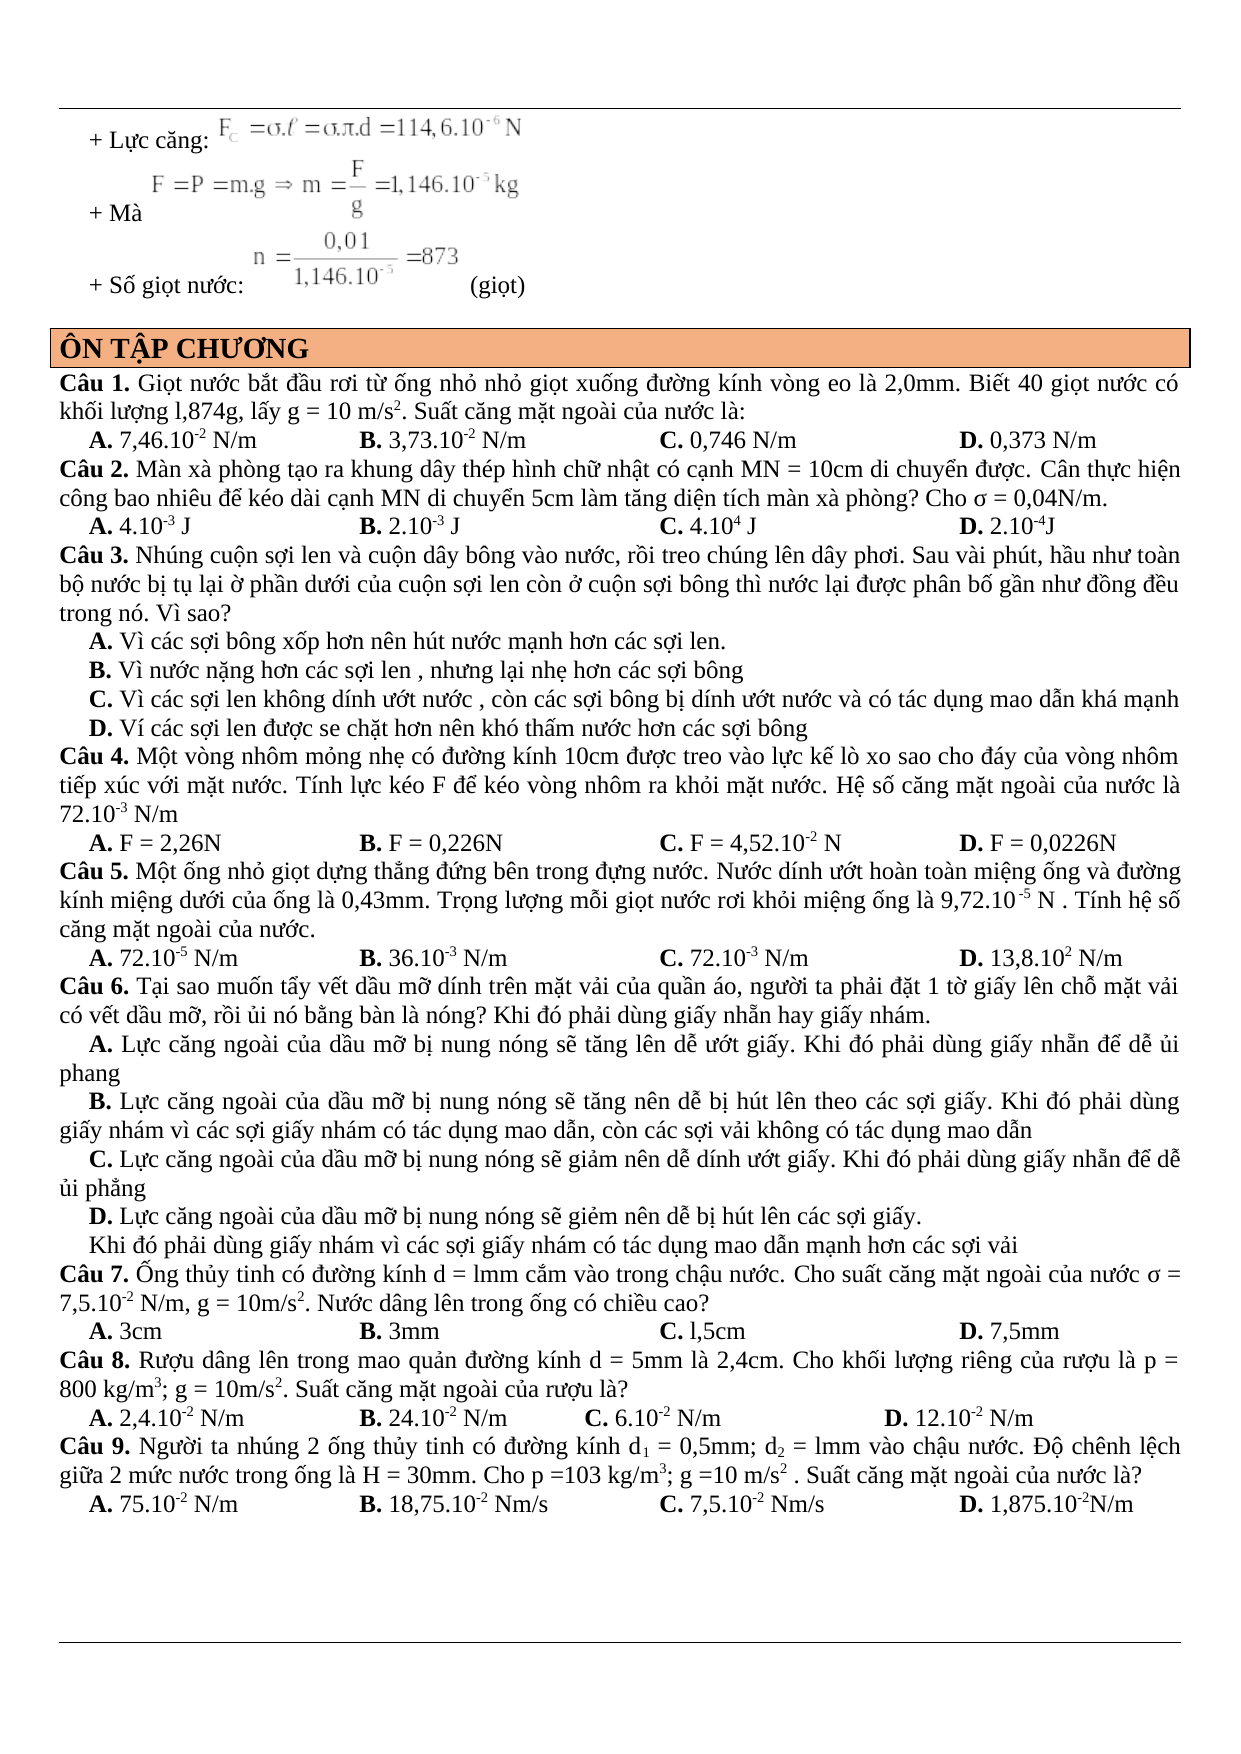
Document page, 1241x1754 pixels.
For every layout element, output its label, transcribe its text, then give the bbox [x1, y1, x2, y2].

text C. Lực căng ngoài của dầu mỡ bị nung nóng sẽ giảm nên dễ dính ướt giấy. Khi đó phải dùng giấy nhẵn để dễ ủi phẳng [59, 1144, 1181, 1201]
text + Lực căng: [59, 109, 1181, 154]
text A. Lực căng ngoài của dầu mỡ bị nung nóng sẽ tăng lên dễ ướt giấy. Khi đó phải dùng giấy nhẵn để dễ ủi phang [59, 1029, 1181, 1086]
text A. F = 2,26N B. F = 0,226N C. F = 4,52.10-2 N D. F = 0,0226N [59, 828, 1181, 856]
text A. 72.10-5 N/m B. 36.10-3 N/m C. 72.10-3 N/m D. 13,8.102 N/m [59, 943, 1181, 971]
text Khi đó phải dùng giấy nhám vì các sợi giấy nhám có tác dụng mao dẫn mạnh hơn các sợi vải [59, 1230, 1181, 1259]
text Câu 6. Tại sao muốn tẩy vết dầu mỡ dính trên mặt vải của quần áo, người ta phải đặt 1 tờ giấy lên chỗ mặt vải có vết dầu mỡ, rồi ủi nó bằng bàn là nóng? Khi đó phải dùng giấy nhẵn hay giấy nhám. [59, 971, 1181, 1029]
text Câu 7. Ống thủy tinh có đường kính d = lmm cắm vào trong chậu nước. Cho suất căng mặt ngoài của nước σ = 7,5.10-2 N/m, g = 10m/s2. Nước dâng lên trong ống có chiều cao? [59, 1259, 1181, 1316]
text A. 7,46.10-2 N/m B. 3,73.10-2 N/m C. 0,746 N/m D. 0,373 N/m [59, 425, 1181, 454]
subtitle ÔN TẬP CHƯƠNG [51, 329, 1189, 367]
text A. 2,4.10-2 N/m B. 24.10-2 N/m C. 6.10-2 N/m D. 12.10-2 N/m [59, 1403, 1181, 1431]
text + Số giọt nước: (giọt) [59, 227, 1181, 299]
text A. Vì các sợi bông xốp hơn nên hút nước mạnh hơn các sợi len. [59, 626, 1181, 655]
text Câu 4. Một vòng nhôm mỏng nhẹ có đường kính 10cm được treo vào lực kế lò xo sao cho đáy của vòng nhôm tiếp xúc với mặt nước. Tính lực kéo F để kéo vòng nhôm ra khỏi mặt nước. Hệ số căng mặt ngoài của nước là 72.10-3 N/m [59, 741, 1181, 828]
text Câu 2. Màn xà phòng tạo ra khung dây thép hình chữ nhật có cạnh MN = 10cm di chuyển được. Cân thực hiện công bao nhiêu để kéo dài cạnh MN di chuyển 5cm làm tăng diện tích màn xà phòng? Cho σ = 0,04N/m. [59, 454, 1181, 511]
text B. Lực căng ngoài của dầu mỡ bị nung nóng sẽ tăng nên dễ bị hút lên theo các sợi giấy. Khi đó phải dùng giấy nhám vì các sợi giấy nhám có tác dụng mao dẫn, còn các sợi vải không có tác dụng mao dẫn [59, 1086, 1181, 1144]
text D. Lực căng ngoài của dầu mỡ bị nung nóng sẽ giẻm nên dễ bị hút lên các sợi giấy. [59, 1201, 1181, 1230]
text Câu 8. Rượu dâng lên trong mao quản đường kính d = 5mm là 2,4cm. Cho khối lượng riêng của rượu là p = 800 kg/m3; g = 10m/s2. Suất căng mặt ngoài của rượu là? [59, 1345, 1181, 1403]
text A. 4.10-3 J B. 2.10-3 J C. 4.104 J D. 2.10-4J [59, 511, 1181, 540]
text B. Vì nước nặng hơn các sợi len , nhưng lại nhẹ hơn các sợi bông [59, 655, 1181, 684]
text A. 3cm B. 3mm C. l,5cm D. 7,5mm [59, 1316, 1181, 1345]
text D. Ví các sợi len được se chặt hơn nên khó thấm nước hơn các sợi bông [59, 713, 1181, 741]
text Câu 3. Nhúng cuộn sợi len và cuộn dây bông vào nước, rồi treo chúng lên dây phơi. Sau vài phút, hầu như toàn bộ nước bị tụ lại ờ phần dưới của cuộn sợi len còn ở cuộn sợi bông thì nước lại được phân bố gần như đồng đều trong nó. Vì sao? [59, 540, 1181, 626]
text A. 75.10-2 N/m B. 18,75.10-2 Nm/s C. 7,5.10-2 Nm/s D. 1,875.10-2N/m [59, 1489, 1181, 1518]
text Câu 5. Một ống nhỏ giọt dựng thẳng đứng bên trong đựng nước. Nước dính ướt hoàn toàn miệng ống và đường kính miệng dưới của ống là 0,43mm. Trọng lượng mỗi giọt nước rơi khỏi miệng ống là 9,72.10-5 N . Tính hệ số căng mặt ngoài của nước. [59, 856, 1181, 943]
text Câu 1. Giọt nước bắt đầu rơi từ ống nhỏ nhỏ giọt xuống đường kính vòng eo là 2,0mm. Biết 40 giọt nước có khối lượng l,874g, lấy g = 10 m/s2. Suất căng mặt ngoài của nước là: [59, 368, 1181, 425]
text + Mà [59, 154, 1181, 227]
text C. Vì các sợi len không dính ướt nước , còn các sợi bông bị dính ướt nước và có tác dụng mao dẫn khá mạnh [59, 684, 1181, 713]
text Câu 9. Người ta nhúng 2 ống thủy tinh có đường kính d1 = 0,5mm; d2 = lmm vào chậu nước. Độ chênh lệch giữa 2 mức nước trong ống là H = 30mm. Cho p =103 kg/m3; g =10 m/s2 . Suất căng mặt ngoài của nước là? [59, 1431, 1181, 1489]
